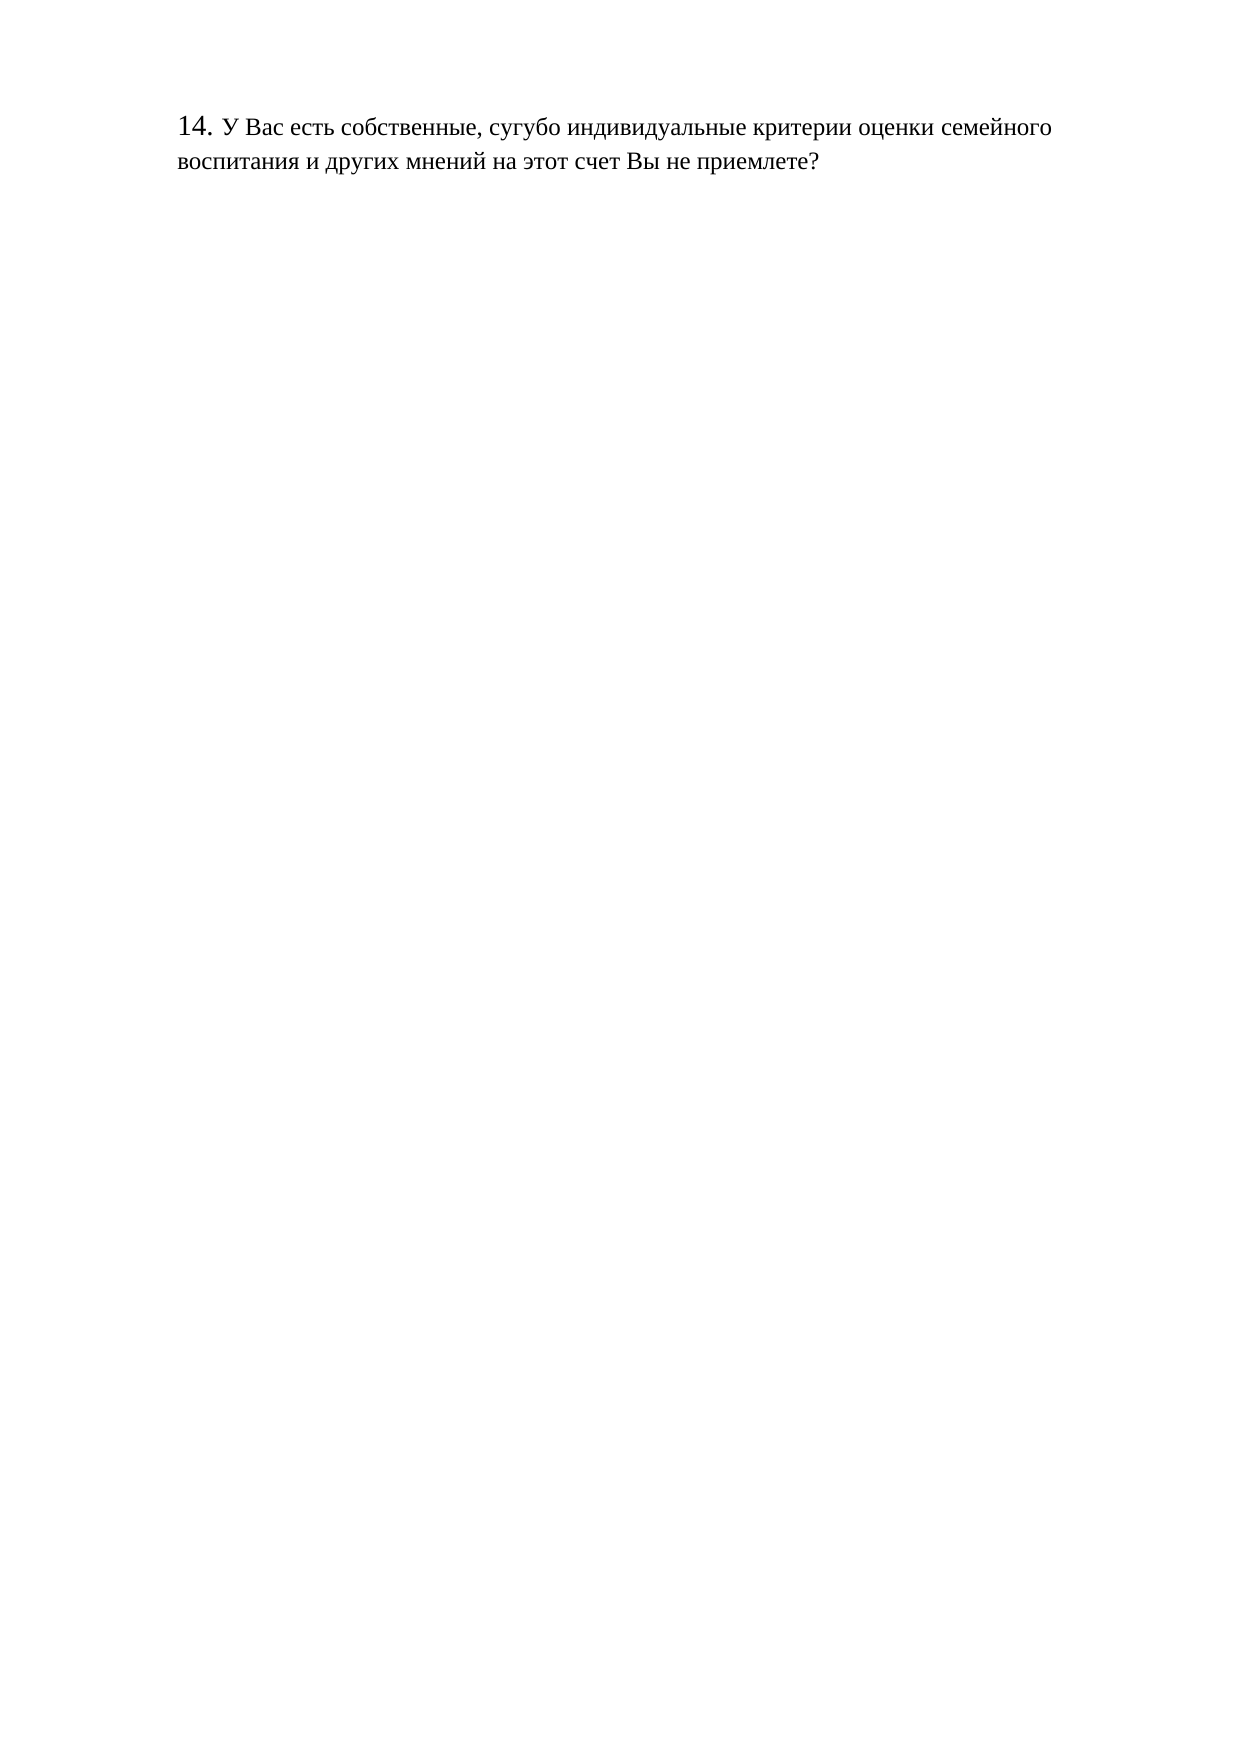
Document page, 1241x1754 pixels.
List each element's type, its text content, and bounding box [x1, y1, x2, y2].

list У Вас есть собственные, сугубо индивидуальные критерии оценки семейного воспитания и других мнений на этот счет Вы не приемлете? [177, 108, 1063, 175]
